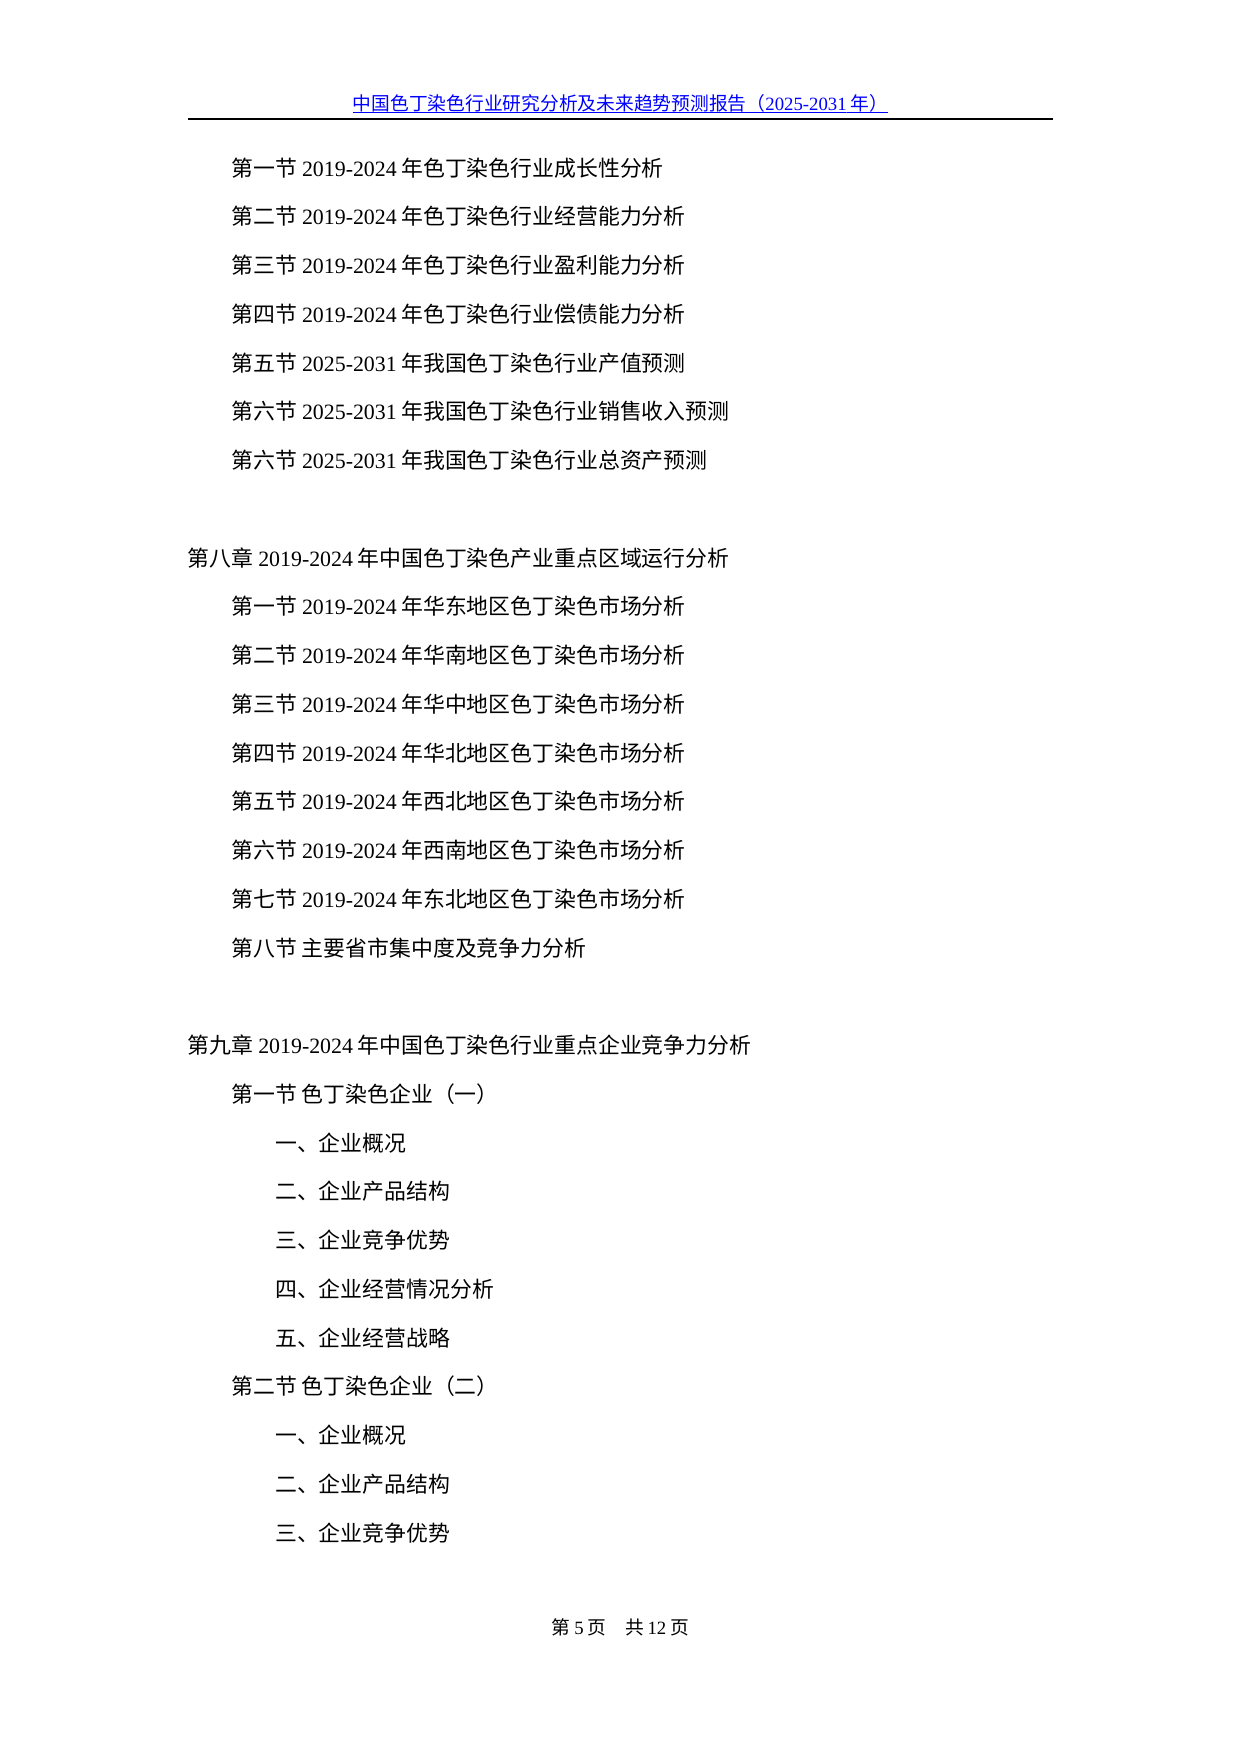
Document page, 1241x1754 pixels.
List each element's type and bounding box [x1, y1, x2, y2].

text [187, 150, 1053, 1548]
